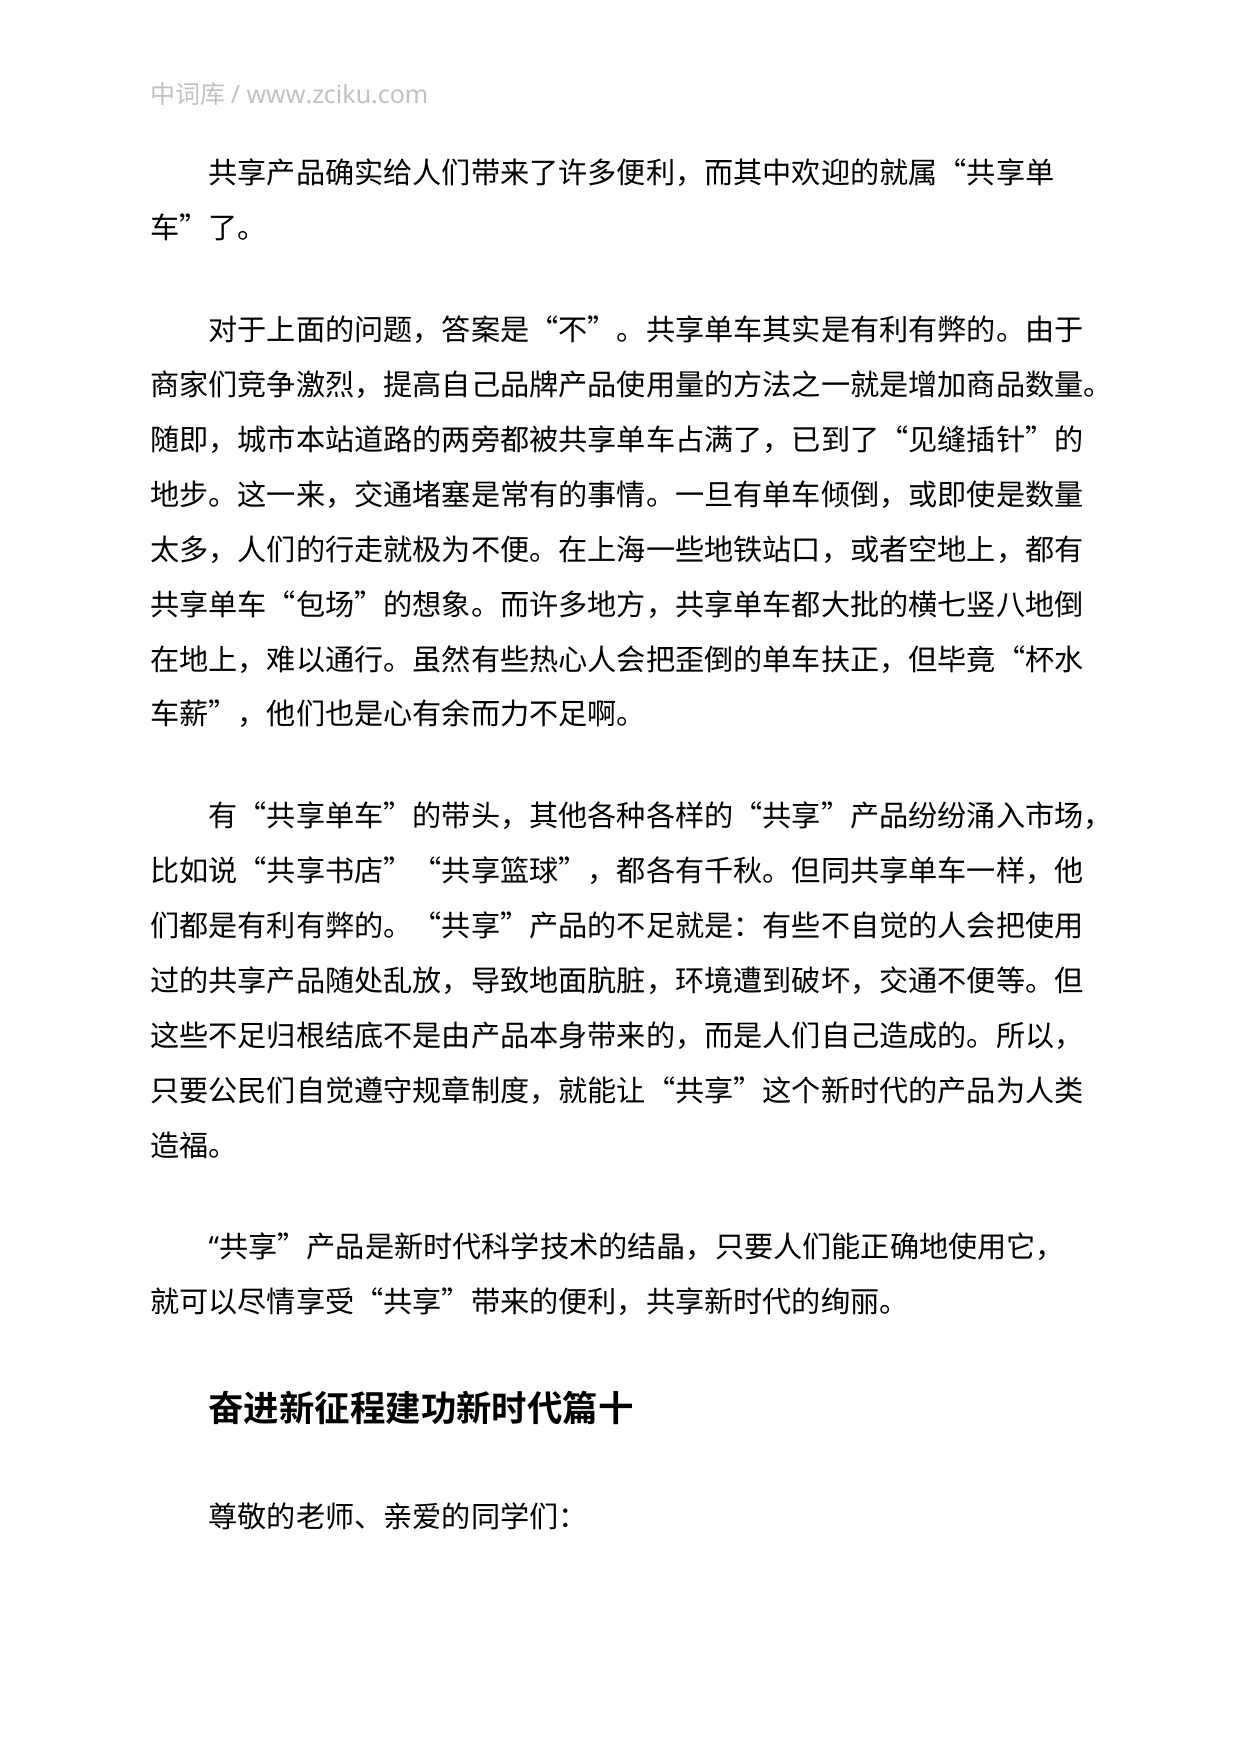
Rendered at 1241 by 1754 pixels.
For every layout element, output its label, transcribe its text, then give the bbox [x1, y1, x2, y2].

text 有“共享单车”的带头，其他各种各样的“共享”产品纷纷涌入市场，比如说“共享书店”“共享篮球”，都各有千秋。但同共享单车一样，他们都是有利有弊的。“共享”产品的不足就是：有些不自觉的人会把使用过的共享产品随处乱放，导致地面肮脏，环境遭到破坏，交通不便等。但这些不足归根结底不是由产品本身带来的，而是人们自己造成的。所以，只要公民们自觉遵守规章制度，就能让“共享”这个新时代的产品为人类造福。 [150, 793, 1090, 1164]
text 尊敬的老师、亲爱的同学们： [150, 1494, 1090, 1536]
text 对于上面的问题，答案是“不”。共享单车其实是有利有弊的。由于商家们竞争激烈，提高自己品牌产品使用量的方法之一就是增加商品数量。随即，城市本站道路的两旁都被共享单车占满了，已到了“见缝插针”的地步。这一来，交通堵塞是常有的事情。一旦有单车倾倒，或即使是数量太多，人们的行走就极为不便。在上海一些地铁站口，或者空地上，都有共享单车“包场”的想象。而许多地方，共享单车都大批的横七竖八地倒在地上，难以通行。虽然有些热心人会把歪倒的单车扶正，但毕竟“杯水车薪”，他们也是心有余而力不足啊。 [150, 307, 1090, 733]
text 奋进新征程建功新时代篇十 [150, 1381, 1090, 1432]
text “共享”产品是新时代科学技术的结晶，只要人们能正确地使用它，就可以尽情享受“共享”带来的便利，共享新时代的绚丽。 [150, 1224, 1090, 1321]
text 共享产品确实给人们带来了许多便利，而其中欢迎的就属“共享单车”了。 [150, 150, 1090, 247]
